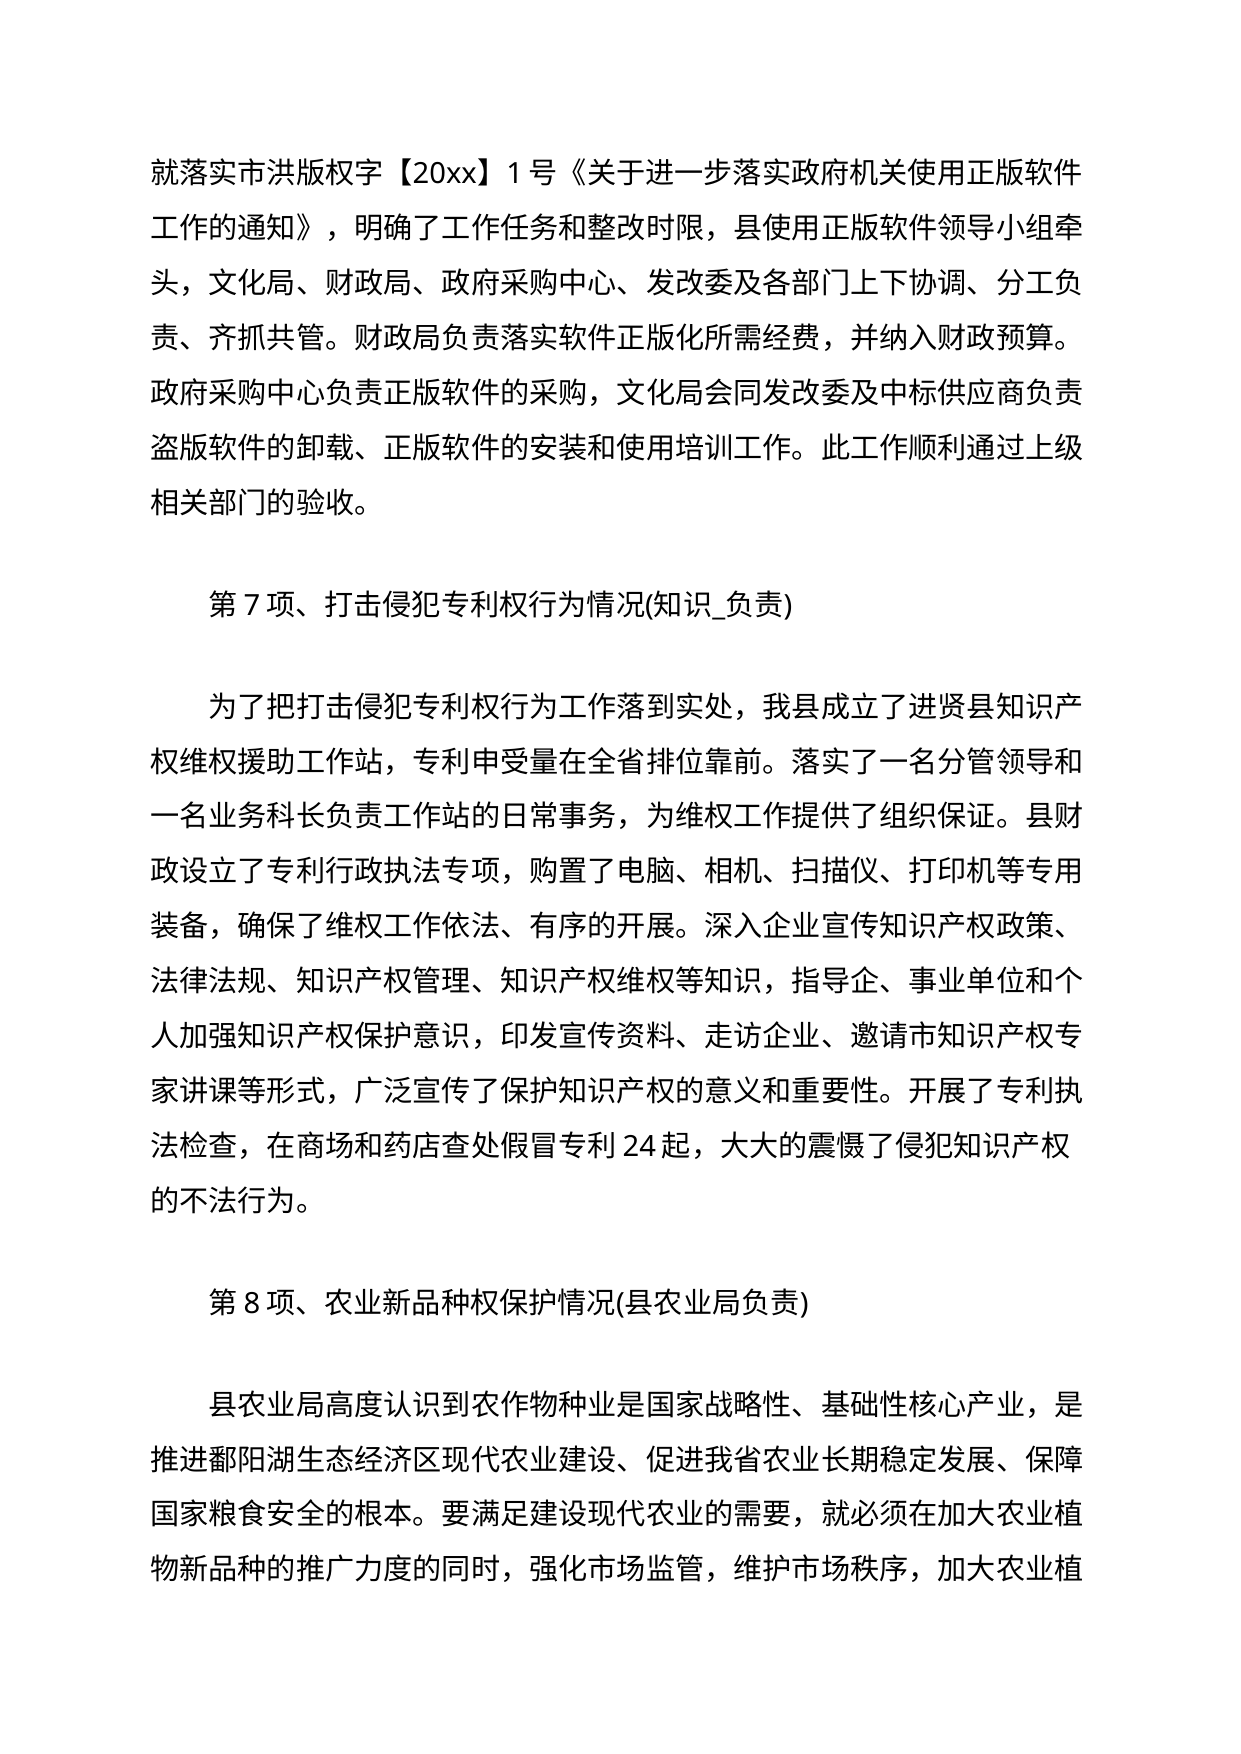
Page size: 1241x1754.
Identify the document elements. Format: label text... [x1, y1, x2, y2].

text 为了把打击侵犯专利权行为工作落到实处，我县成立了进贤县知识产权维权援助工作站，专利申受量在全省排位靠前。落实了一名分管领导和一名业务科长负责工作站的日常事务，为维权工作提供了组织保证。县财政设立了专利行政执法专项，购置了电脑、相机、扫描仪、打印机等专用装备，确保了维权工作依法、有序的开展。深入企业宣传知识产权政策、法律法规、知识产权管理、知识产权维权等知识，指导企、事业单位和个人加强知识产权保护意识，印发宣传资料、走访企业、邀请市知识产权专家讲课等形式，广泛宣传了保护知识产权的意义和重要性。开展了专利执法检查，在商场和药店查处假冒专利24起，大大的震慑了侵犯知识产权的不法行为。 [150, 683, 1090, 1220]
text 第7项、打击侵犯专利权行为情况(知识_负责) [150, 581, 1090, 624]
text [150, 150, 1090, 522]
text 第8项、农业新品种权保护情况(县农业局负责) [150, 1279, 1090, 1322]
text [150, 1381, 1090, 1588]
